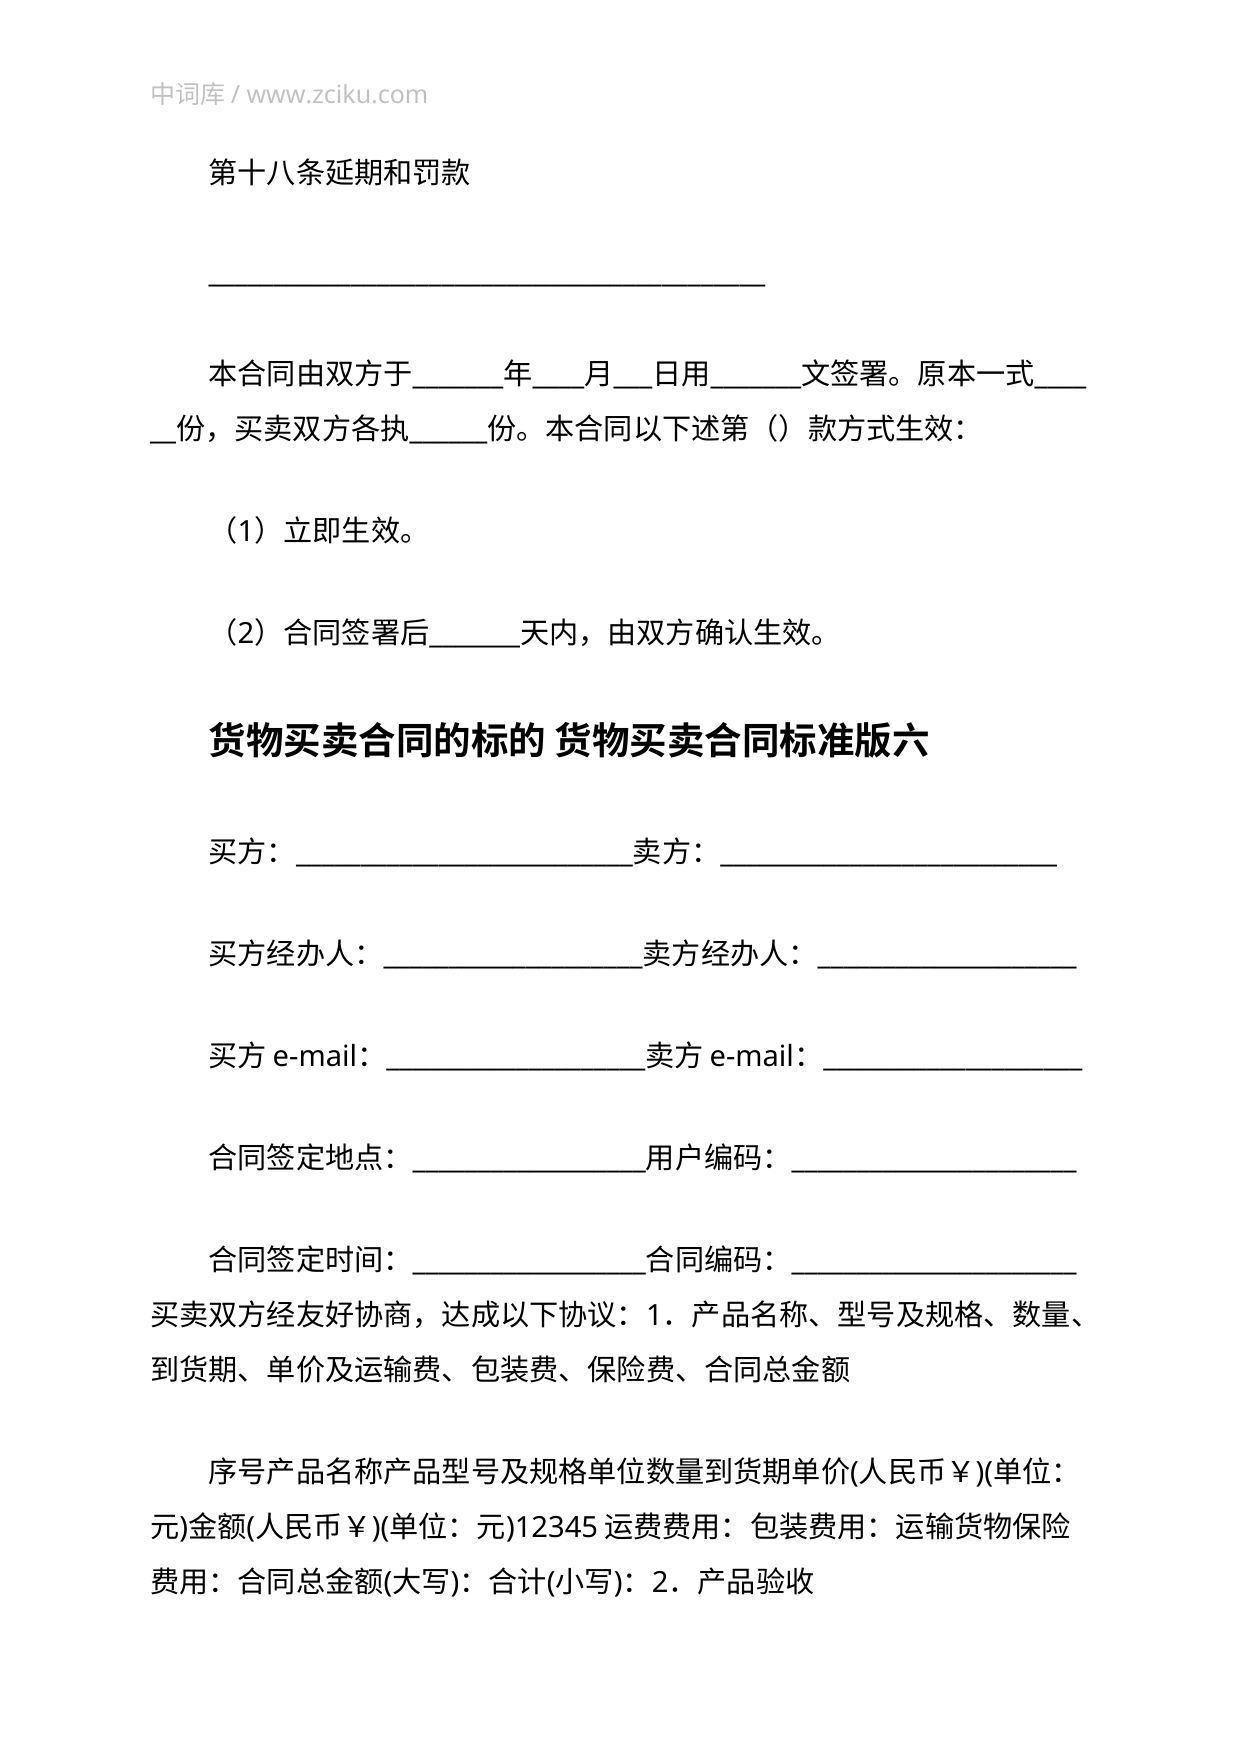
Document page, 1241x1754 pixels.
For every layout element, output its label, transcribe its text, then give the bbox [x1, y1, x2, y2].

text （2）合同签署后_______天内，由双方确认生效。 [150, 609, 1090, 652]
text 合同签定地点：__________________用户编码：______________________ [150, 1134, 1090, 1177]
text 本合同由双方于_______年____月___日用_______文签署。原本一式______份，买卖双方各执______份。本合同以下述第（）款方式生效： [150, 350, 1090, 448]
text 合同签定时间：__________________合同编码：______________________买卖双方经友好协商，达成以下协议：1．产品名称、型号及规格、数量、到货期、单价及运输费、包装费、保险费、合同总金额 [150, 1236, 1090, 1389]
text ___________________________________________ [150, 252, 1090, 291]
text 货物买卖合同的标的 货物买卖合同标准版六 [150, 711, 1090, 765]
text 买方e-mail：____________________卖方e-mail：____________________ [150, 1032, 1090, 1075]
text 买方经办人：____________________卖方经办人：____________________ [150, 931, 1090, 973]
text （1）立即生效。 [150, 507, 1090, 549]
text 买方：__________________________卖方：__________________________ [150, 828, 1090, 871]
text 第十八条延期和罚款 [150, 150, 1090, 192]
text 序号产品名称产品型号及规格单位数量到货期单价(人民币￥)(单位：元)金额(人民币￥)(单位：元)12345运费费用：包装费用：运输货物保险费用：合同总金额(大写)：合计(小写)：2．产品验收 [150, 1448, 1090, 1601]
